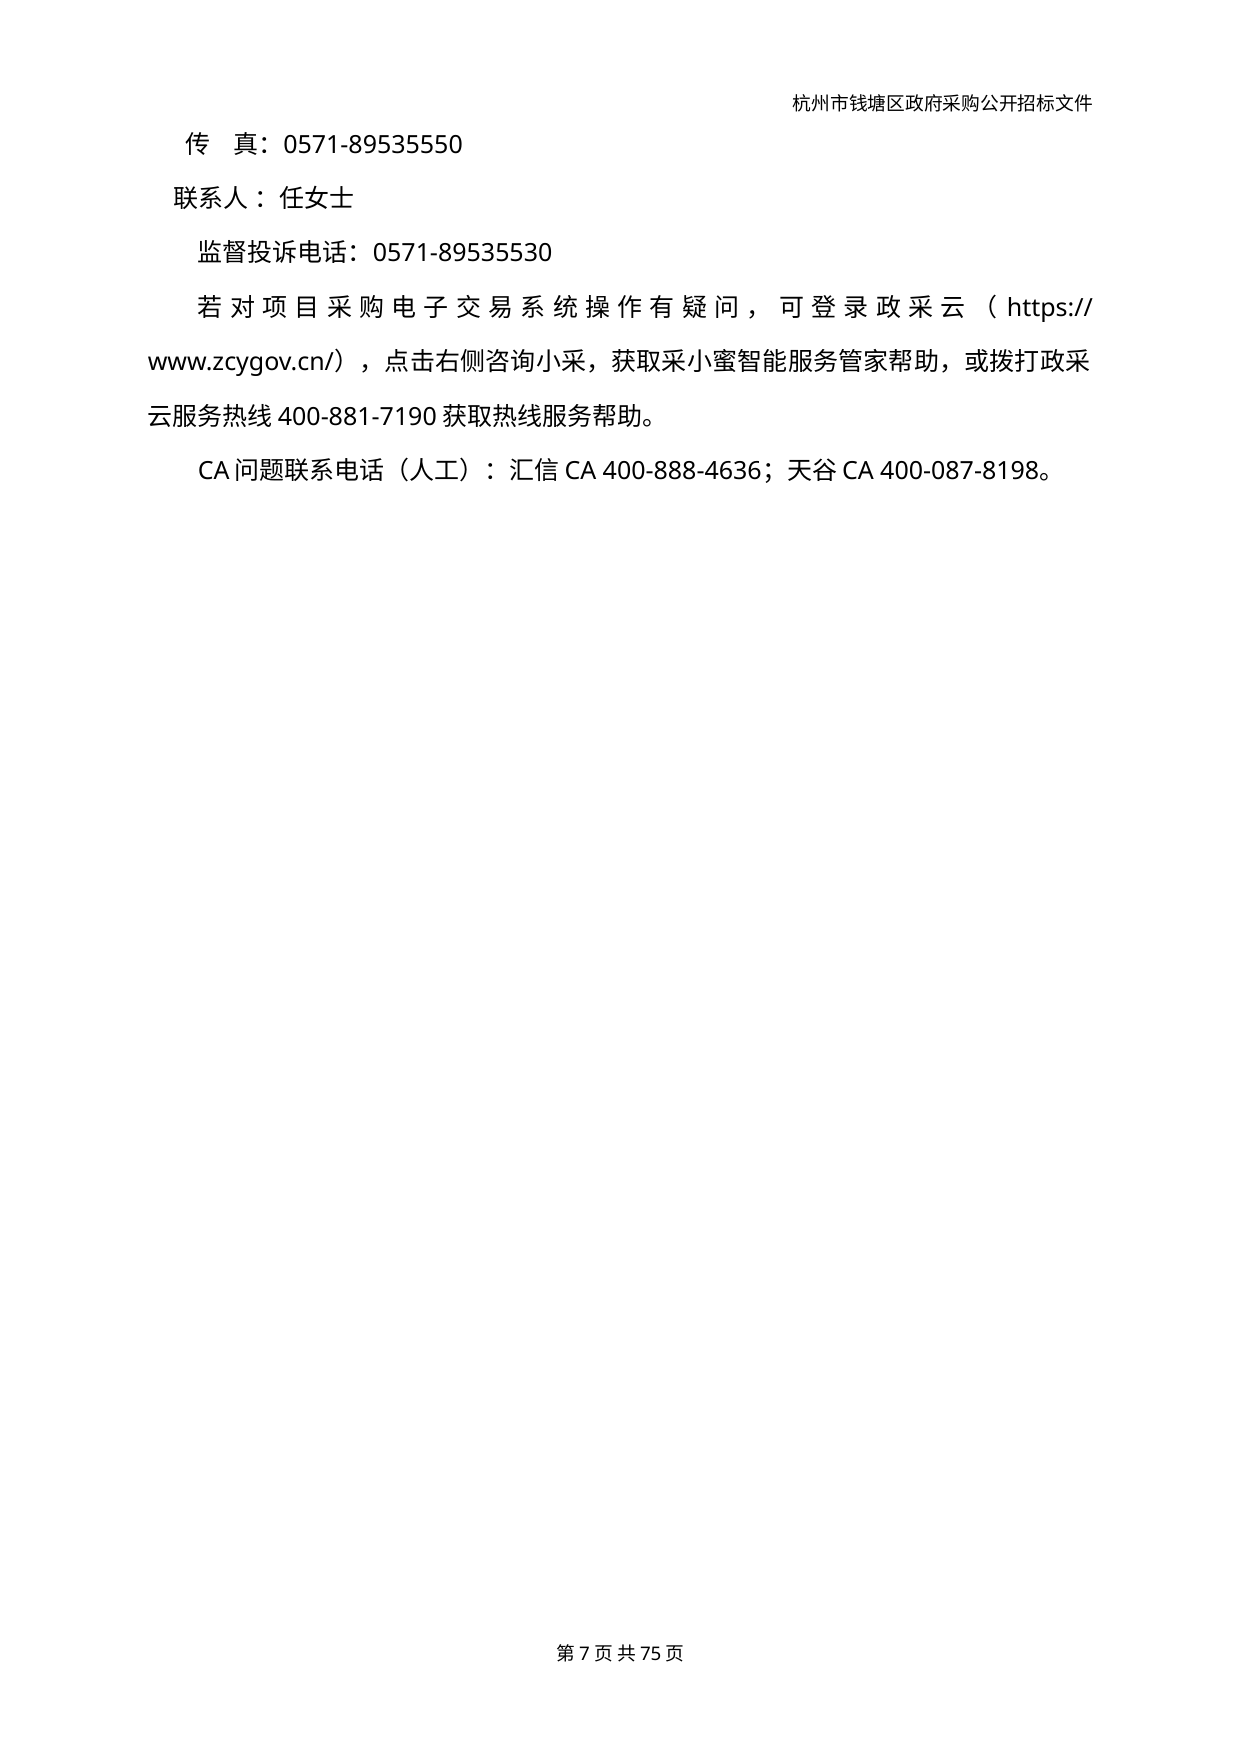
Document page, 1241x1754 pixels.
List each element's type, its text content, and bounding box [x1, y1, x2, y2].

text 若对项目采购电子交易系统操作有疑问，可登录政采云（https://www.zcygov.cn/），点击右侧咨询小采，获取采小蜜智能服务管家帮助，或拨打政采云服务热线400-881-7190获取热线服务帮助。 [148, 287, 1093, 432]
text CA问题联系电话（人工）：汇信CA 400-888-4636；天谷CA 400-087-8198。 [148, 450, 1093, 487]
text 联系人 ：任女士 [148, 178, 1093, 215]
text 监督投诉电话：0571-89535530 [148, 233, 1093, 269]
text 传 真：0571-89535550 [148, 124, 1093, 160]
